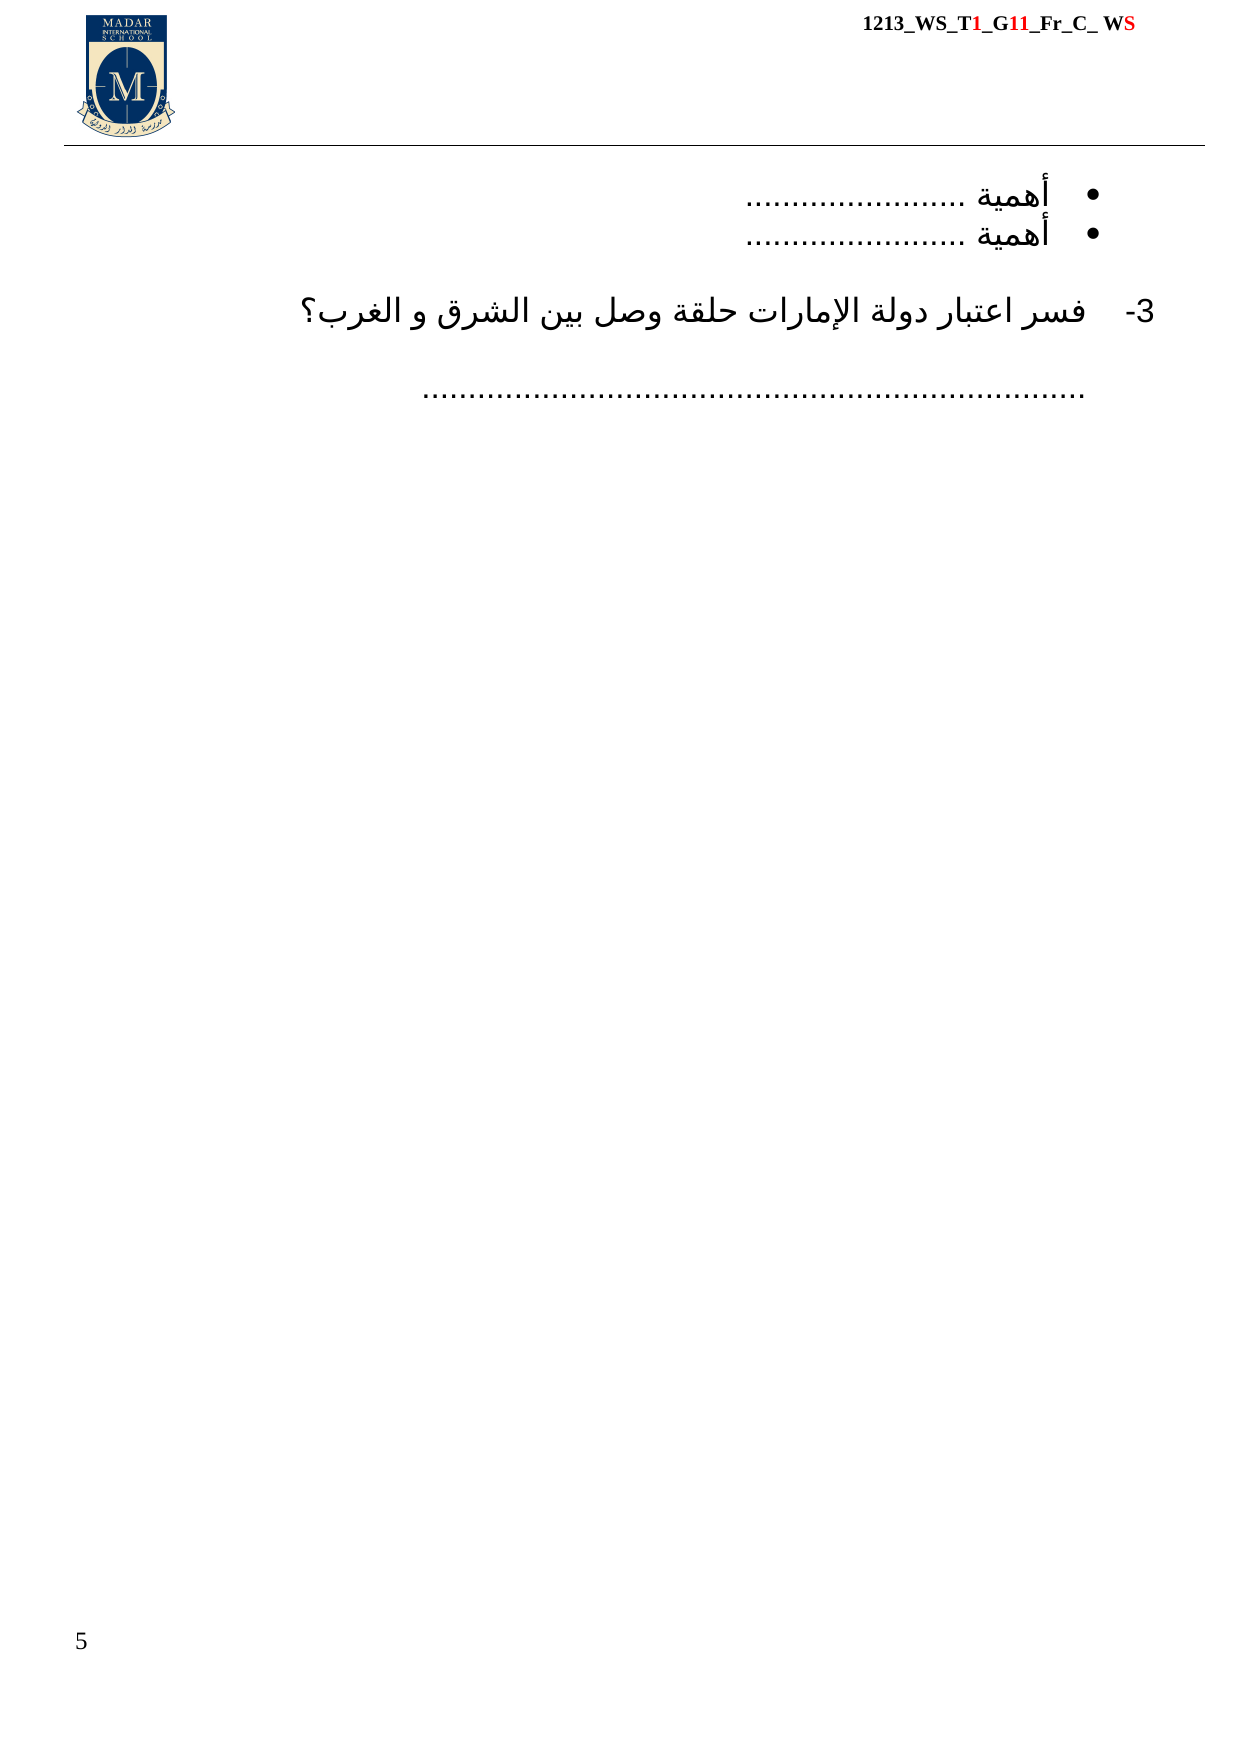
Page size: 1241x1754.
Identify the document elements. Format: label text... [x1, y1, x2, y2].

list أهمية ........................ [75, 214, 1087, 252]
picture [75, 13, 175, 139]
list فسر اعتبار دولة الإمارات حلقة وصل بين الشرق و الغرب؟ [75, 291, 1125, 329]
list ........................................................................ [75, 367, 1087, 406]
list أهمية ........................ [75, 175, 1087, 214]
